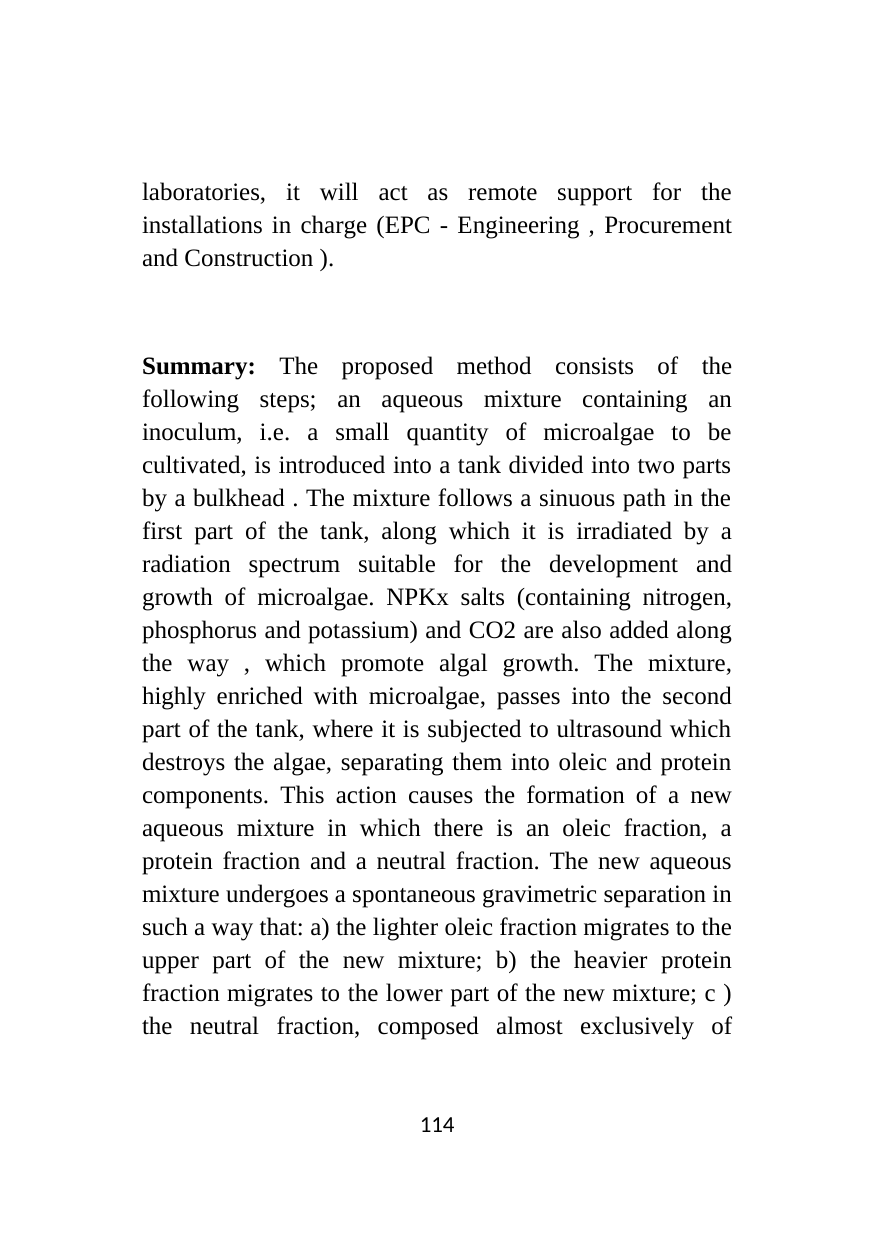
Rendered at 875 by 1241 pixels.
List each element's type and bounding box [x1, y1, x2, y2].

text [142, 177, 732, 272]
text [142, 351, 732, 1040]
